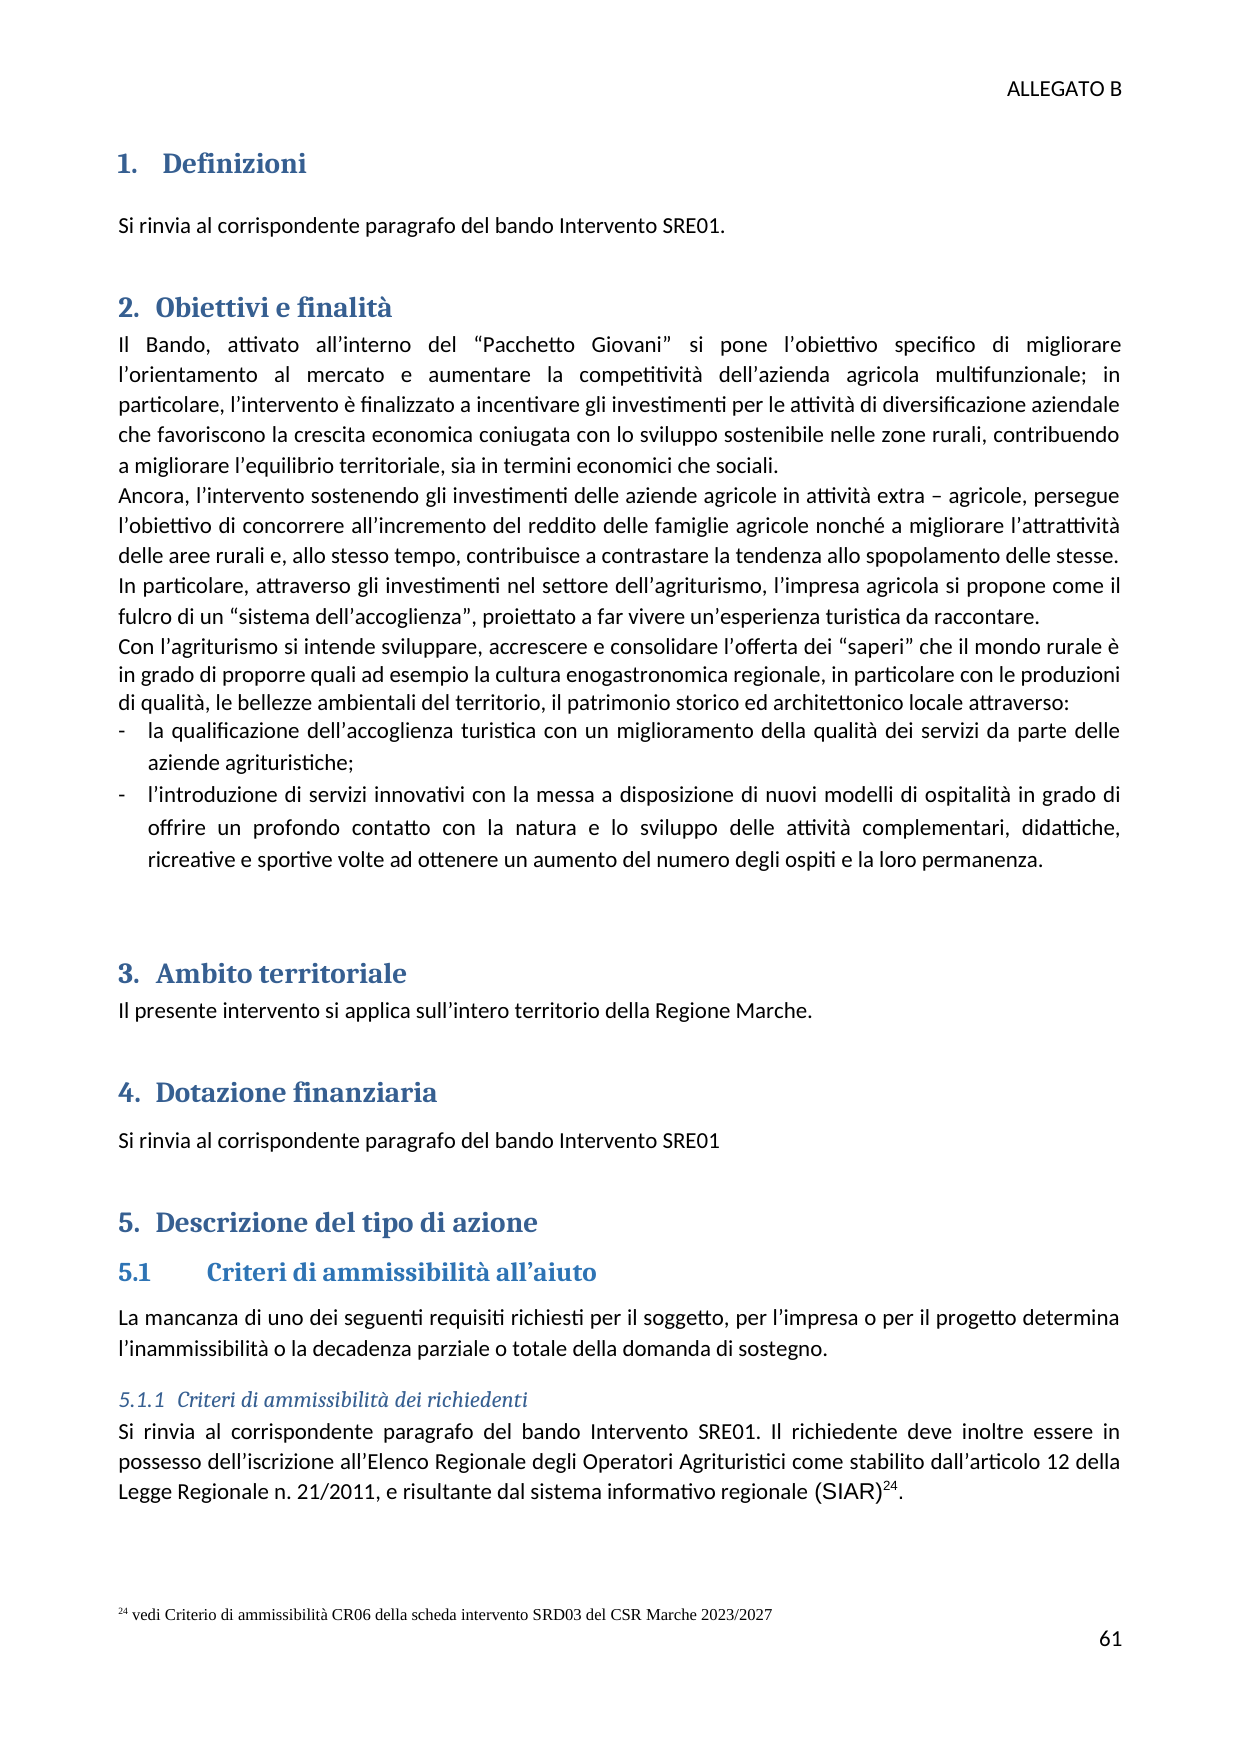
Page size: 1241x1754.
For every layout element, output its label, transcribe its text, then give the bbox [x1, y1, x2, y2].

list Descrizione del tipo di azione [118, 1206, 1122, 1240]
text Si rinvia al corrispondente paragrafo del bando Intervento SRE01. Il richiedente deve inoltre essere in possesso dell’iscrizione all’Elenco Regionale degli Operatori Agrituristici come stabilito dall’articolo 12 della Legge Regionale n. 21/2011, e risultante dal sistema informativo regionale (SIAR). [118, 1417, 1122, 1505]
list Criteri di ammissibilità all’aiuto [118, 1257, 1122, 1288]
text In particolare, attraverso gli investimenti nel settore dell’agriturismo, l’impresa agricola si propone come il fulcro di un “sistema dell’accoglienza”, proiettato a far vivere un’esperienza turistica da raccontare. [118, 572, 1122, 630]
text La mancanza di uno dei seguenti requisiti richiesti per il soggetto, per l’impresa o per il progetto determina l’inammissibilità o la decadenza parziale o totale della domanda di sostegno. [118, 1303, 1122, 1362]
list Dotazione finanziaria [118, 1076, 1122, 1109]
text Il Bando, attivato all’interno del “Pacchetto Giovani” si pone l’obiettivo specifico di migliorare l’orientamento al mercato e aumentare la competitività dell’azienda agricola multifunzionale; in particolare, l’intervento è finalizzato a incentivare gli investimenti per le attività di diversificazione aziendale che favoriscono la crescita economica coniugata con lo sviluppo sostenibile nelle zone rurali, contribuendo a migliorare l’equilibrio territoriale, sia in termini economici che sociali. [118, 330, 1122, 479]
text Si rinvia al corrispondente paragrafo del bando Intervento SRE01. [118, 211, 1122, 239]
list Definizioni [117, 148, 1122, 181]
list la qualificazione dell’accoglienza turistica con un miglioramento della qualità dei servizi da parte delle aziende agrituristiche; [118, 716, 1122, 776]
text Ancora, l’intervento sostenendo gli investimenti delle aziende agricole in attività extra – agricole, persegue l’obiettivo di concorrere all’incremento del reddito delle famiglie agricole nonché a migliorare l’attrattività delle aree rurali e, allo stesso tempo, contribuisce a contrastare la tendenza allo spopolamento delle stesse. [118, 481, 1122, 569]
text Con l’agriturismo si intende sviluppare, accrescere e consolidare l’offerta dei “saperi” che il mondo rurale è in grado di proporre quali ad esempio la cultura enogastronomica regionale, in particolare con le produzioni di qualità, le bellezze ambientali del territorio, il patrimonio storico ed architettonico locale attraverso: [118, 632, 1122, 716]
text Si rinvia al corrispondente paragrafo del bando Intervento SRE01 [118, 1126, 1122, 1154]
list Ambito territoriale [118, 957, 1122, 991]
text Il presente intervento si applica sull’intero territorio della Regione Marche. [118, 996, 1122, 1024]
list l’introduzione di servizi innovativi con la messa a disposizione di nuovi modelli di ospitalità in grado di offrire un profondo contatto con la natura e lo sviluppo delle attività complementari, didattiche, ricreative e sportive volte ad ottenere un aumento del numero degli ospiti e la loro permanenza. [118, 780, 1122, 873]
list Criteri di ammissibilità dei richiedenti [118, 1385, 1122, 1413]
list Obiettivi e finalità [118, 291, 1122, 325]
